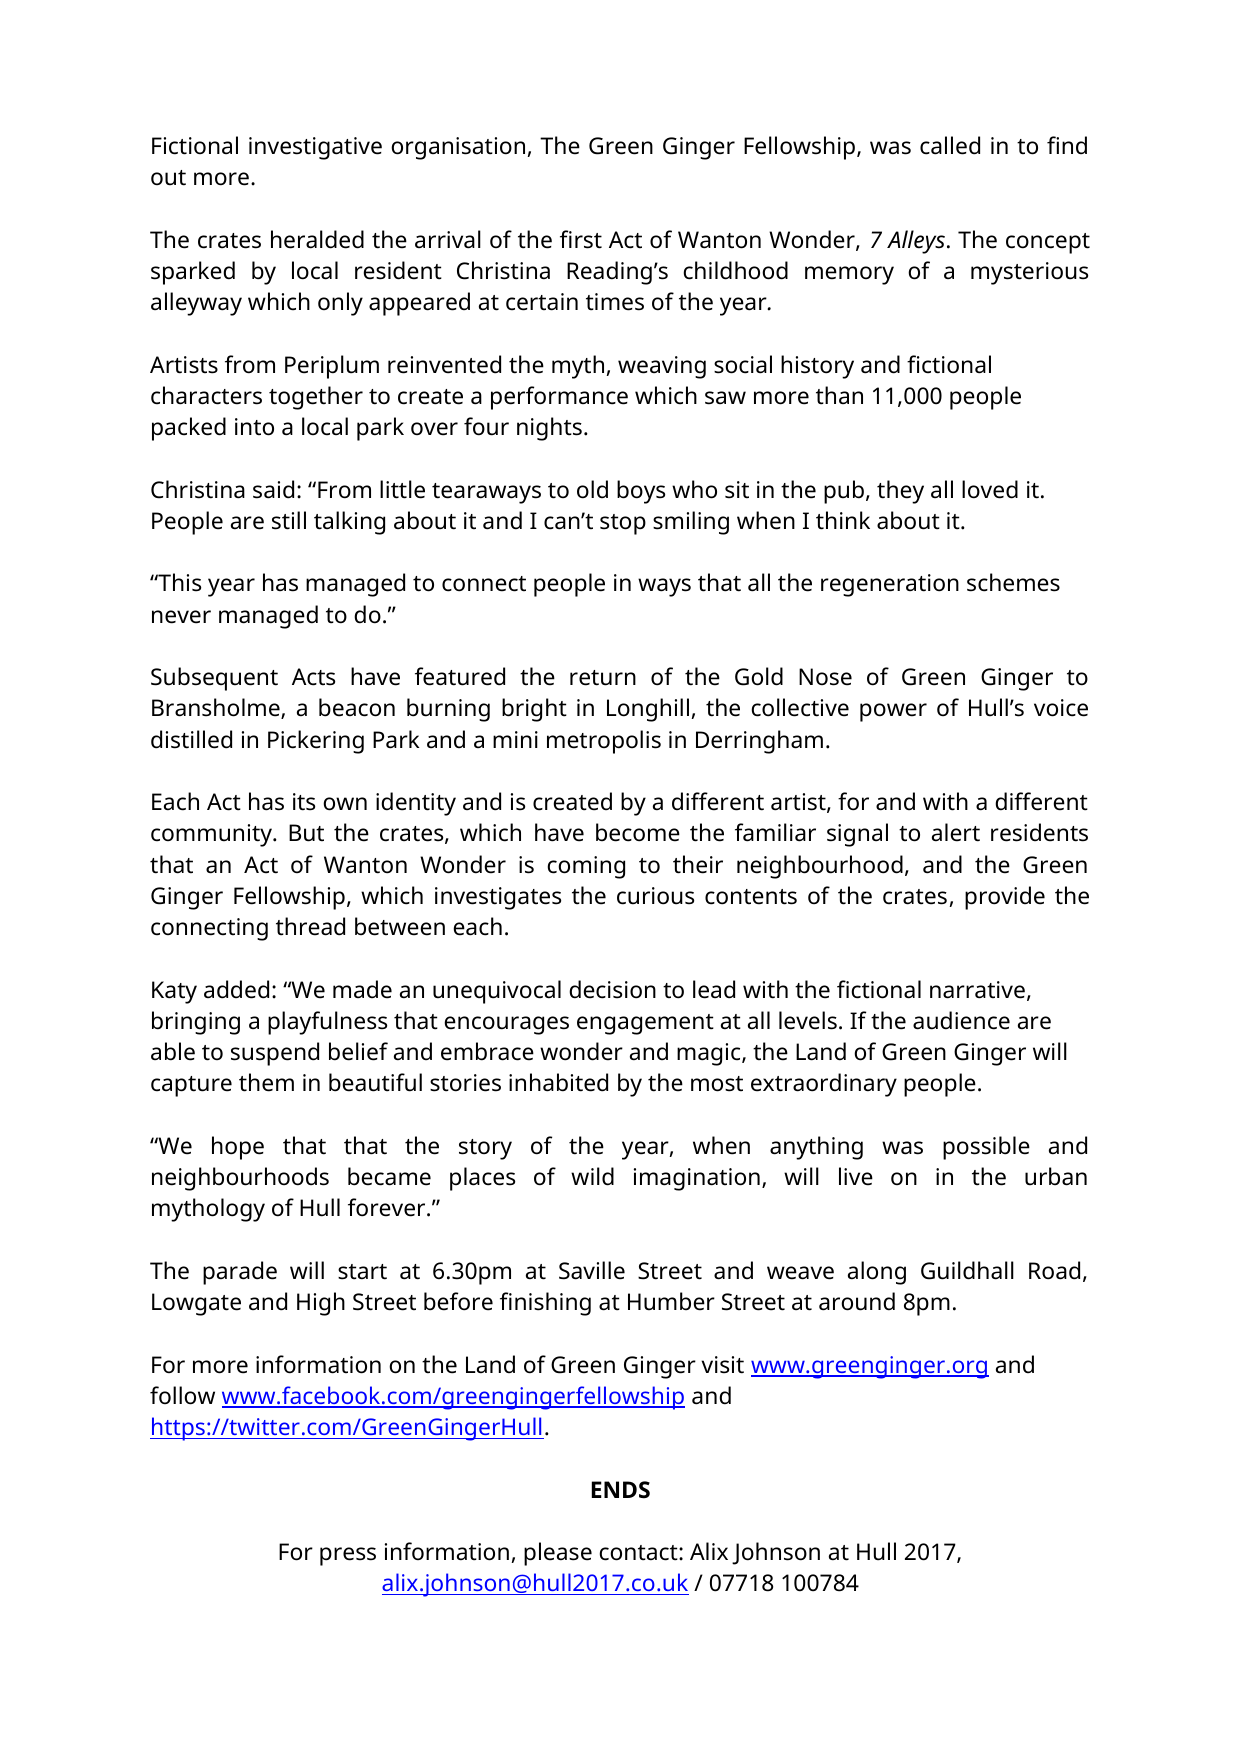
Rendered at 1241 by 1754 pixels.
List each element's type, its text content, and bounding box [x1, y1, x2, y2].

text Christina said: “From little tearaways to old boys who sit in the pub, they all loved it. People are still talking about it and I can’t stop smiling when I think about it. [150, 474, 1090, 536]
text ENDS [150, 1474, 1090, 1505]
text Subsequent Acts have featured the return of the Gold Nose of Green Ginger to Bransholme, a beacon burning bright in Longhill, the collective power of Hull’s voice distilled in Pickering Park and a mini metropolis in Derringham. [150, 661, 1090, 755]
text Katy added: “We made an unequivocal decision to lead with the fictional narrative, bringing a playfulness that encourages engagement at all levels. If the audience are able to suspend belief and embrace wonder and magic, the Land of Green Ginger will capture them in beautiful stories inhabited by the most extraordinary people. [150, 974, 1090, 1099]
text Artists from Periplum reinvented the myth, weaving social history and fictional characters together to create a performance which saw more than 11,000 people packed into a local park over four nights. [150, 349, 1090, 442]
text Each Act has its own identity and is created by a different artist, for and with a different community. But the crates, which have become the familiar signal to alert residents that an Act of Wanton Wonder is coming to their neighbourhood, and the Green Ginger Fellowship, which investigates the curious contents of the crates, provide the connecting thread between each. [150, 786, 1090, 942]
text “We hope that that the story of the year, when anything was possible and neighbourhoods became places of wild imagination, will live on in the urban mythology of Hull forever.” [150, 1130, 1090, 1224]
text The parade will start at 6.30pm at Saville Street and weave along Guildhall Road, Lowgate and High Street before finishing at Humber Street at around 8pm. [150, 1255, 1090, 1317]
text The crates heralded the arrival of the first Act of Wanton Wonder, 7 Alleys. The concept sparked by local resident Christina Reading’s childhood memory of a mysterious alleyway which only appeared at certain times of the year. [150, 224, 1090, 317]
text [150, 130, 1090, 192]
text For more information on the Land of Green Ginger visit www.greenginger.org and follow www.facebook.com/greengingerfellowship and https://twitter.com/GreenGingerHull. [150, 1349, 1090, 1442]
text “This year has managed to connect people in ways that all the regeneration schemes never managed to do.” [150, 567, 1090, 630]
text For press information, please contact: Alix Johnson at Hull 2017, alix.johnson@hull2017.co.uk / 07718 100784 [150, 1536, 1090, 1599]
